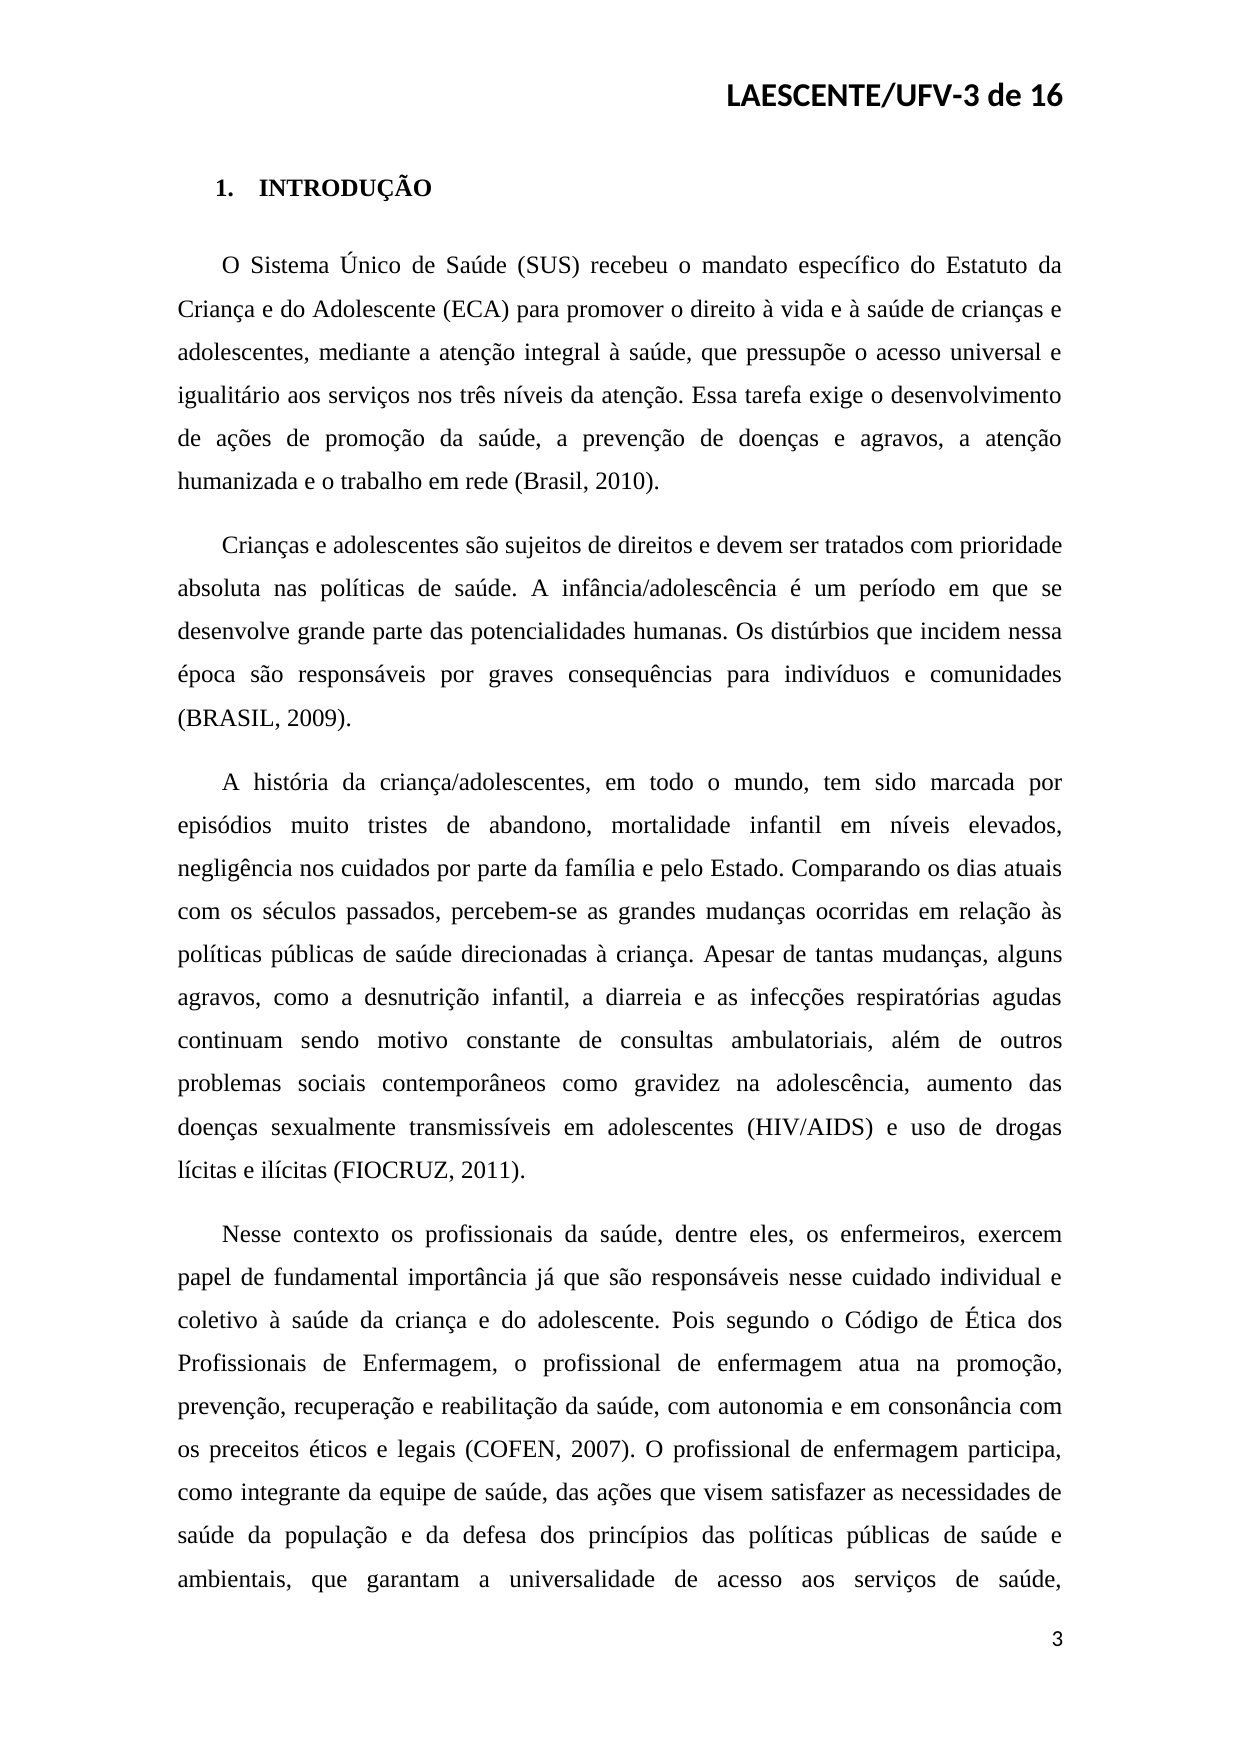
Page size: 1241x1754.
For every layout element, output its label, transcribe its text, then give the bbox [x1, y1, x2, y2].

text Crianças e adolescentes são sujeitos de direitos e devem ser tratados com prioridade absoluta nas políticas de saúde. A infância/adolescência é um período em que se desenvolve grande parte das potencialidades humanas. Os distúrbios que incidem nessa época são responsáveis por graves consequências para indivíduos e comunidades (BRASIL, 2009). [177, 530, 1063, 731]
subtitle INTRODUÇÃO [215, 173, 1063, 201]
text O Sistema Único de Saúde (SUS) recebeu o mandato específico do Estatuto da Criança e do Adolescente (ECA) para promover o direito à vida e à saúde de crianças e adolescentes, mediante a atenção integral à saúde, que pressupõe o acesso universal e igualitário aos serviços nos três níveis da atenção. Essa tarefa exige o desenvolvimento de ações de promoção da saúde, a prevenção de doenças e agravos, a atenção humanizada e o trabalho em rede (Brasil, 2010). [177, 251, 1063, 495]
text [177, 1219, 1063, 1592]
text A história da criança/adolescentes, em todo o mundo, tem sido marcada por episódios muito tristes de abandono, mortalidade infantil em níveis elevados, negligência nos cuidados por parte da família e pelo Estado. Comparando os dias atuais com os séculos passados, percebem-se as grandes mudanças ocorridas em relação às políticas públicas de saúde direcionadas à criança. Apesar de tantas mudanças, alguns agravos, como a desnutrição infantil, a diarreia e as infecções respiratórias agudas continuam sendo motivo constante de consultas ambulatoriais, além de outros problemas sociais contemporâneos como gravidez na adolescência, aumento das doenças sexualmente transmissíveis em adolescentes (HIV/AIDS) e uso de drogas lícitas e ilícitas (FIOCRUZ, 2011). [177, 767, 1063, 1183]
